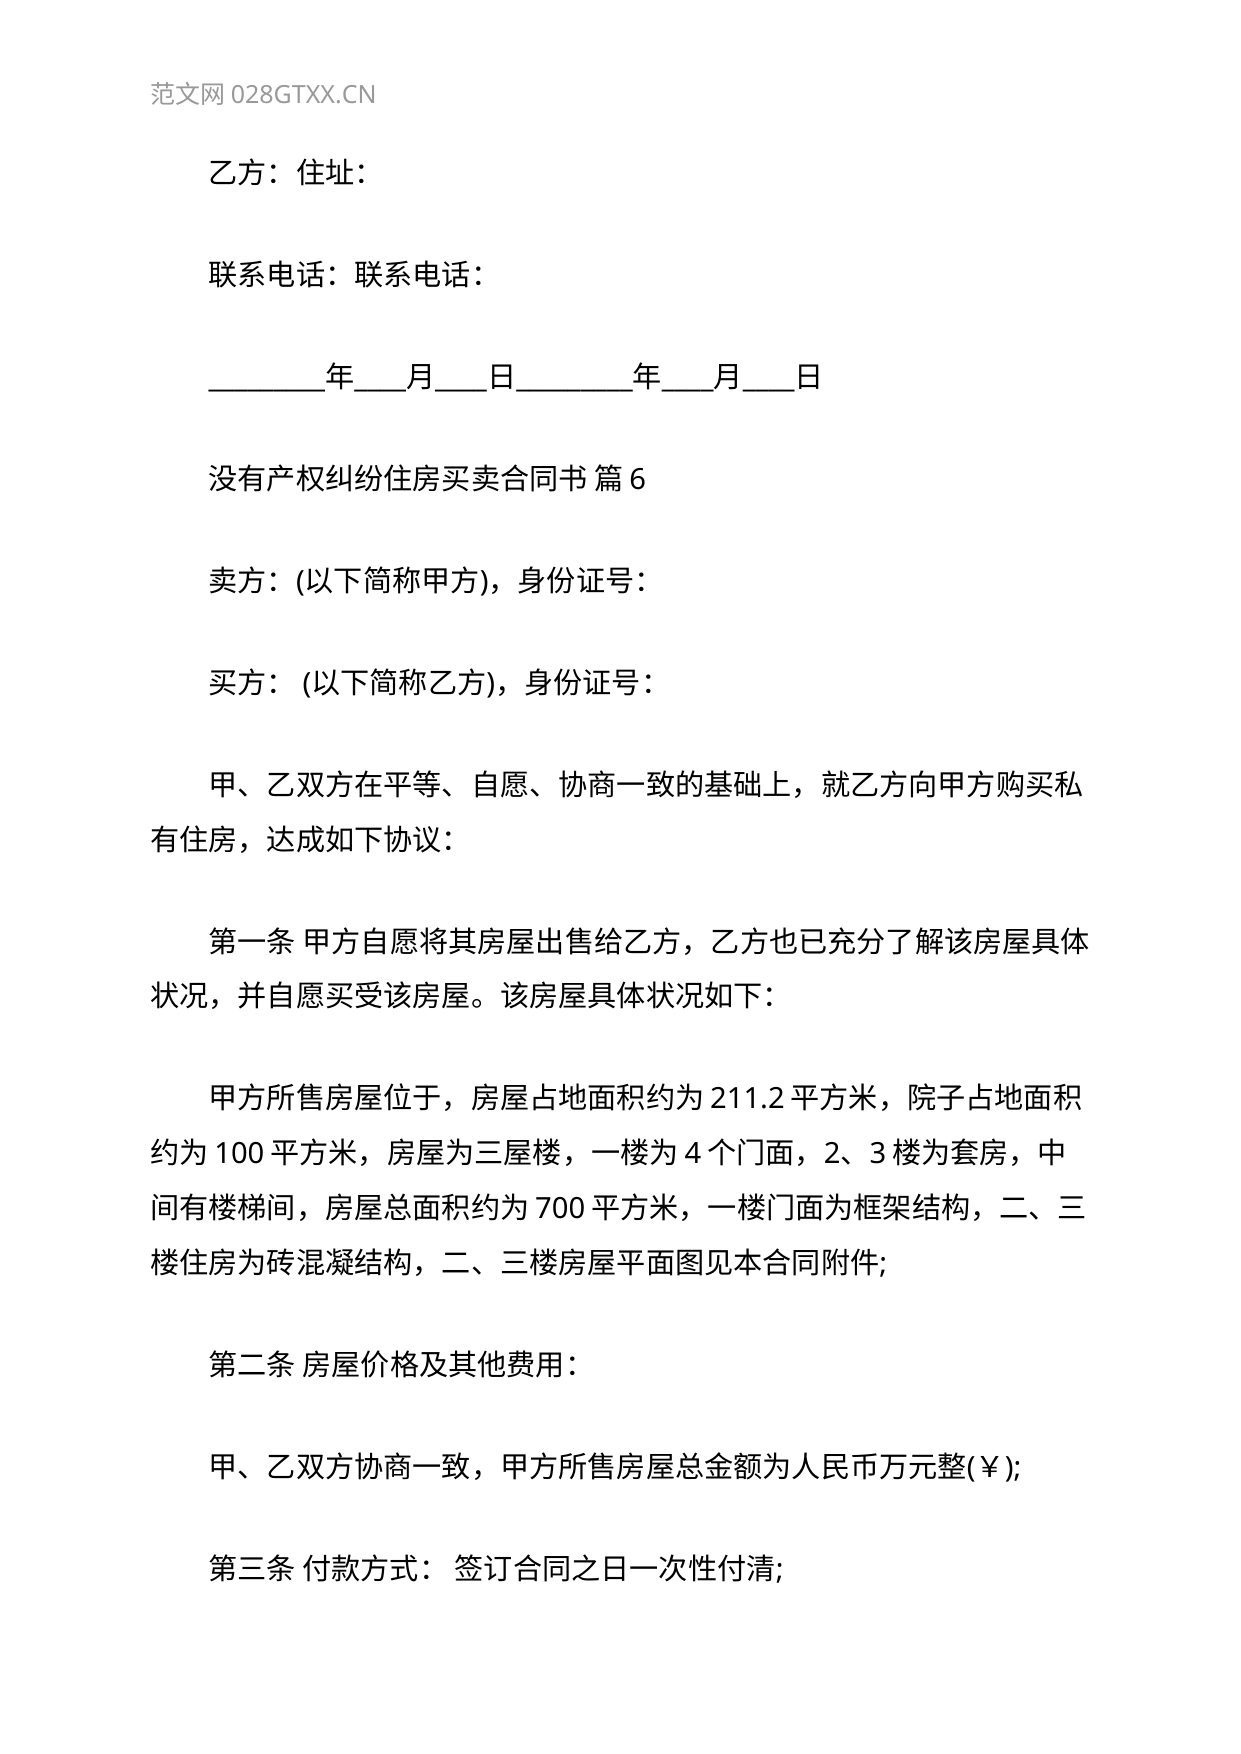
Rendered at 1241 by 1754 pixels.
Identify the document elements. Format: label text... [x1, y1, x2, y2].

text 第一条 甲方自愿将其房屋出售给乙方，乙方也已充分了解该房屋具体状况，并自愿买受该房屋。该房屋具体状况如下： [150, 918, 1090, 1015]
text 第二条 房屋价格及其他费用： [150, 1342, 1090, 1384]
text 第三条 付款方式： 签订合同之日一次性付清; [150, 1546, 1090, 1588]
text 没有产权纠纷住房买卖合同书 篇6 [150, 456, 1090, 498]
text 甲、乙双方在平等、自愿、协商一致的基础上，就乙方向甲方购买私有住房，达成如下协议： [150, 761, 1090, 859]
text 甲方所售房屋位于，房屋占地面积约为211.2平方米，院子占地面积约为100平方米，房屋为三屋楼，一楼为4个门面，2、3楼为套房，中间有楼梯间，房屋总面积约为700平方米，一楼门面为框架结构，二、三楼住房为砖混凝结构，二、三楼房屋平面图见本合同附件; [150, 1075, 1090, 1282]
text 买方： (以下简称乙方)，身份证号： [150, 659, 1090, 702]
text 联系电话：联系电话： [150, 252, 1090, 294]
text 乙方：住址： [150, 150, 1090, 192]
text 卖方：(以下简称甲方)，身份证号： [150, 557, 1090, 600]
text 甲、乙双方协商一致，甲方所售房屋总金额为人民币万元整(￥); [150, 1443, 1090, 1486]
text _________年____月____日_________年____月____日 [150, 353, 1090, 396]
